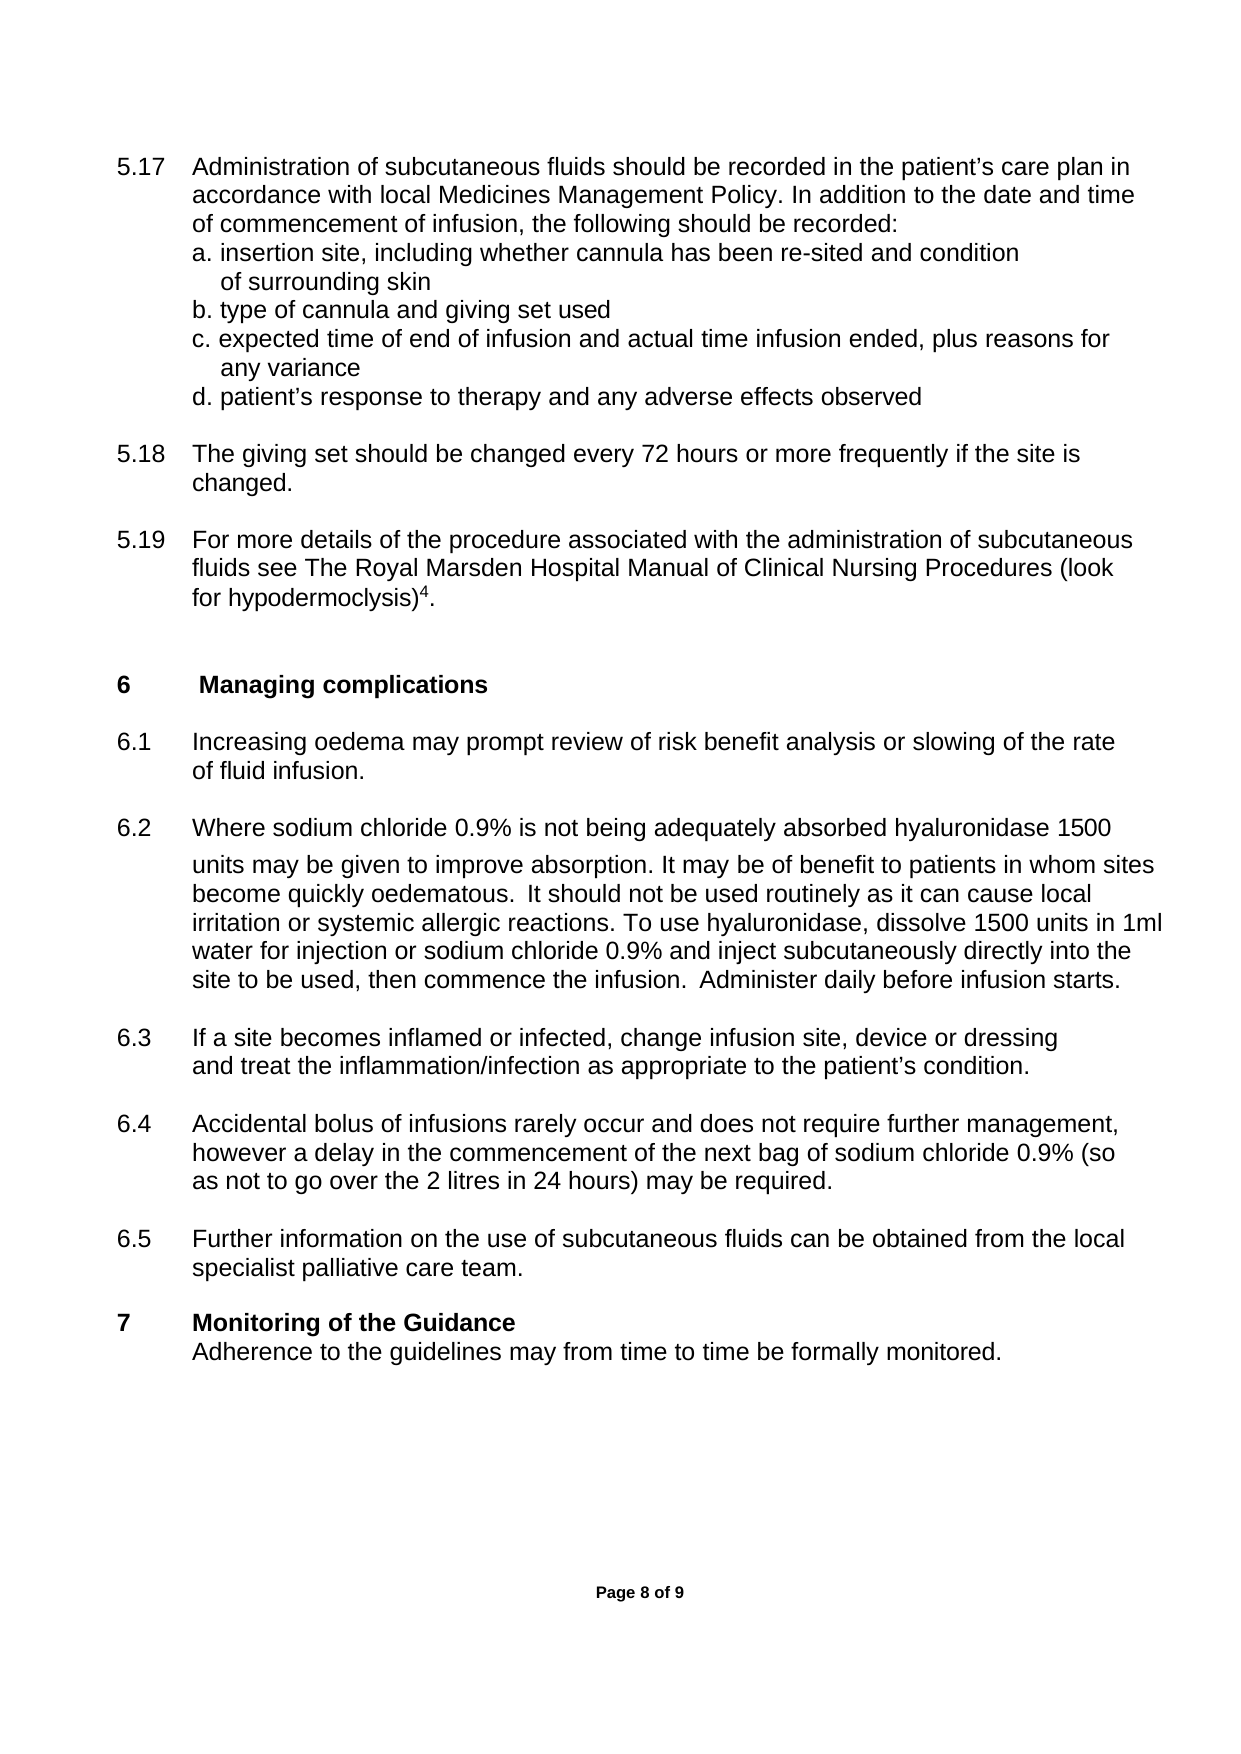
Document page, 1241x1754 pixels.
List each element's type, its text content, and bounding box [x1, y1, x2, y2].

subtitle Managing complications [117, 669, 1198, 698]
list Administration of subcutaneous fluids should be recorded in the patient’s care plan in accordance with local Medicines Management Policy. In addition to the date and time of commencement of infusion, the following should be recorded: [117, 152, 1161, 238]
subtitle Monitoring of the Guidance [117, 1308, 1198, 1337]
list The giving set should be changed every 72 hours or more frequently if the site is changed. [117, 439, 1081, 497]
list type of cannula and giving set used [192, 296, 1198, 324]
list patient’s response to therapy and any adverse effects observed [192, 382, 1198, 411]
list If a site becomes inflamed or infected, change infusion site, device or dressing and treat the inflammation/infection as appropriate to the patient’s condition. [117, 1023, 1107, 1080]
list Increasing oedema may prompt review of risk benefit analysis or slowing of the rate of fluid infusion. [117, 727, 1142, 784]
text units may be given to improve absorption. It may be of benefit to patients in whom sites become quickly oedematous. It should not be used routinely as it can cause local irritation or systemic allergic reactions. To use hyaluronidase, dissolve 1500 units in 1ml water for injection or sodium chloride 0.9% and inject subcutaneously directly into the site to be used, then commence the infusion. Administer daily before infusion starts. [192, 850, 1169, 994]
text Adherence to the guidelines may from time to time be formally monitored. [192, 1337, 1198, 1365]
list Where sodium chloride 0.9% is not being adequately absorbed hyaluronidase 1500 [117, 813, 1198, 842]
list Further information on the use of subcutaneous fluids can be obtained from the local specialist palliative care team. [117, 1224, 1125, 1281]
list Accidental bolus of infusions rarely occur and does not require further management, however a delay in the commencement of the next bag of sodium chloride 0.9% (so as not to go over the 2 litres in 24 hours) may be required. [117, 1109, 1148, 1195]
list expected time of end of infusion and actual time infusion ended, plus reasons for any variance [192, 324, 1156, 382]
list insertion site, including whether cannula has been re-sited and condition of surrounding skin [192, 238, 1047, 296]
list For more details of the procedure associated with the administration of subcutaneous fluids see The Royal Marsden Hospital Manual of Clinical Nursing Procedures (look for hypodermoclysis)4. [117, 526, 1149, 612]
